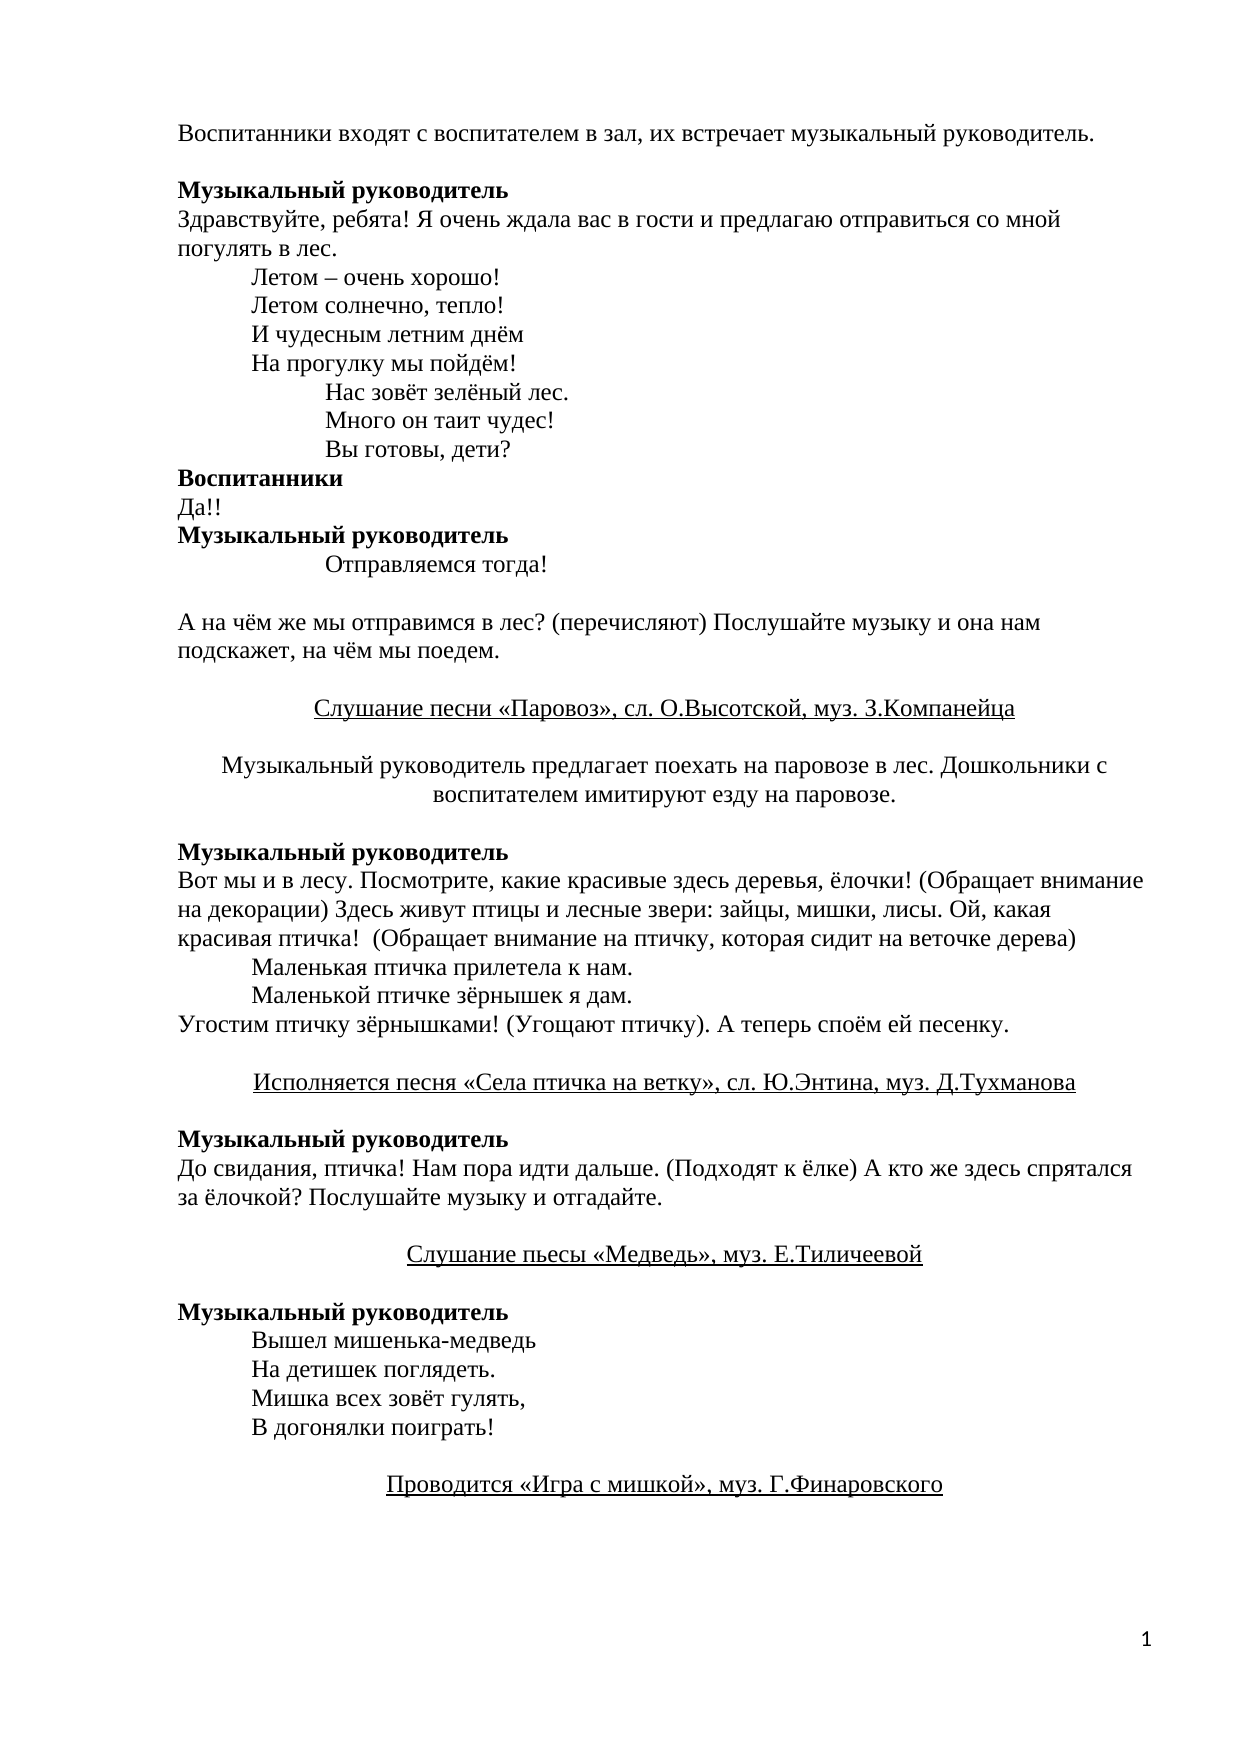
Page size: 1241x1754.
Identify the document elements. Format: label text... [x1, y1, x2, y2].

text Проводится «Игра с мишкой», муз. Г.Финаровского [177, 1469, 1152, 1498]
text Музыкальный руководитель [177, 176, 1152, 204]
text Летом – очень хорошо! [251, 262, 1152, 291]
text Воспитанники входят с воспитателем в зал, их встречает музыкальный руководитель. [177, 118, 1152, 147]
text Мишка всех зовёт гулять, [251, 1383, 1152, 1412]
text Музыкальный руководитель [177, 521, 1152, 549]
text Музыкальный руководитель [177, 1124, 1152, 1153]
text Слушание песни «Паровоз», сл. О.Высотской, муз. З.Компанейца [177, 693, 1152, 722]
text Много он таит чудес! [325, 406, 1152, 434]
text На прогулку мы пойдём! [251, 348, 1152, 377]
text Вот мы и в лесу. Посмотрите, какие красивые здесь деревья, ёлочки! (Обращает внимание на декорации) Здесь живут птицы и лесные звери: зайцы, мишки, лисы. Ой, какая красивая птичка! (Обращает внимание на птичку, которая сидит на веточке дерева) [177, 866, 1152, 952]
text Нас зовёт зелёный лес. [325, 377, 1152, 406]
text На детишек поглядеть. [251, 1354, 1152, 1383]
text И чудесным летним днём [251, 319, 1152, 348]
text Летом солнечно, тепло! [251, 291, 1152, 319]
text Музыкальный руководитель [177, 837, 1152, 866]
text А на чём же мы отправимся в лес? (перечисляют) Послушайте музыку и она нам подскажет, на чём мы поедем. [177, 607, 1152, 664]
text В догонялки поиграть! [251, 1412, 1152, 1441]
text Воспитанники [177, 463, 1152, 492]
text Маленькая птичка прилетела к нам. [251, 952, 1152, 981]
text Вышел мишенька-медведь [251, 1326, 1152, 1354]
text Слушание пьесы «Медведь», муз. Е.Тиличеевой [177, 1239, 1152, 1268]
text Здравствуйте, ребята! Я очень ждала вас в гости и предлагаю отправиться со мной погулять в лес. [177, 204, 1152, 262]
text До свидания, птичка! Нам пора идти дальше. (Подходят к ёлке) А кто же здесь спрятался за ёлочкой? Послушайте музыку и отгадайте. [177, 1153, 1152, 1211]
text Вы готовы, дети? [325, 434, 1152, 463]
text Угостим птичку зёрнышками! (Угощают птичку). А теперь споём ей песенку. [177, 1009, 1152, 1038]
text Музыкальный руководитель предлагает поехать на паровозе в лес. Дошкольники с воспитателем имитируют езду на паровозе. [177, 751, 1152, 808]
text Маленькой птичке зёрнышек я дам. [251, 981, 1152, 1009]
text Исполняется песня «Села птичка на ветку», сл. Ю.Энтина, муз. Д.Тухманова [177, 1067, 1152, 1096]
text Да!! [177, 492, 1152, 521]
text Отправляемся тогда! [325, 549, 1152, 578]
text Музыкальный руководитель [177, 1297, 1152, 1326]
